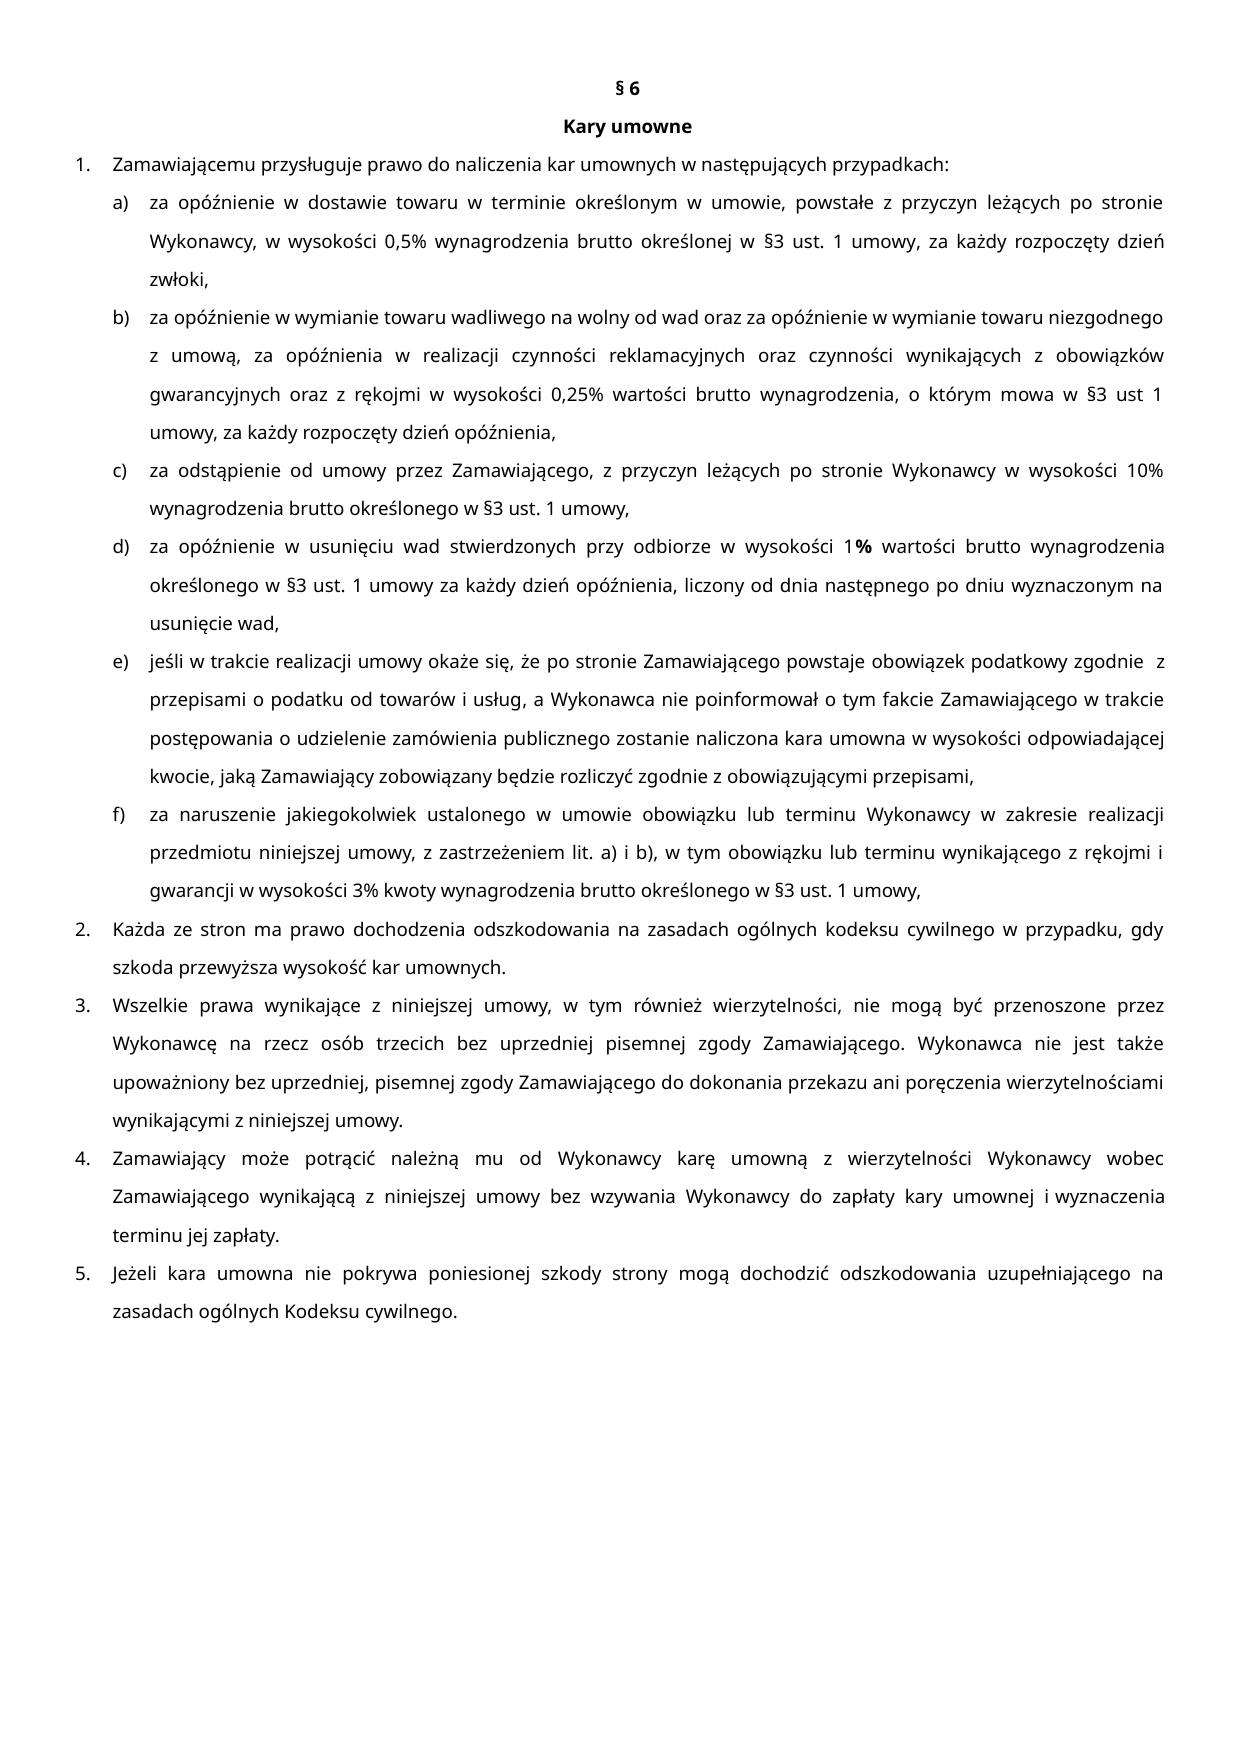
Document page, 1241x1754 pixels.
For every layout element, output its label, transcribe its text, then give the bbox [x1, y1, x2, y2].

list Zamawiającemu przysługuje prawo do naliczenia kar umownych w następujących przypadkach: [75, 151, 1165, 177]
list Wszelkie prawa wynikające z niniejszej umowy, w tym również wierzytelności, nie mogą być przenoszone przez Wykonawcę na rzecz osób trzecich bez uprzedniej pisemnej zgody Zamawiającego. Wykonawca nie jest także upoważniony bez uprzedniej, pisemnej zgody Zamawiającego do dokonania przekazu ani poręczenia wierzytelnościami wynikającymi z niniejszej umowy. [75, 992, 1165, 1133]
list za opóźnienie w dostawie towaru w terminie określonym w umowie, powstałe z przyczyn leżących po stronie Wykonawcy, w wysokości 0,5% wynagrodzenia brutto określonej w §3 ust. 1 umowy, za każdy rozpoczęty dzień zwłoki, [112, 190, 1165, 292]
text § 6 [45, 75, 1209, 101]
list za odstąpienie od umowy przez Zamawiającego, z przyczyn leżących po stronie Wykonawcy w wysokości 10% wynagrodzenia brutto określonego w §3 ust. 1 umowy, [112, 457, 1165, 521]
list za naruszenie jakiegokolwiek ustalonego w umowie obowiązku lub terminu Wykonawcy w zakresie realizacji przedmiotu niniejszej umowy, z zastrzeżeniem lit. a) i b), w tym obowiązku lub terminu wynikającego z rękojmi i gwarancji w wysokości 3% kwoty wynagrodzenia brutto określonego w §3 ust. 1 umowy, [112, 801, 1165, 903]
list jeśli w trakcie realizacji umowy okaże się, że po stronie Zamawiającego powstaje obowiązek podatkowy zgodnie z przepisami o podatku od towarów i usług, a Wykonawca nie poinformował o tym fakcie Zamawiającego w trakcie postępowania o udzielenie zamówienia publicznego zostanie naliczona kara umowna w wysokości odpowiadającej kwocie, jaką Zamawiający zobowiązany będzie rozliczyć zgodnie z obowiązującymi przepisami, [112, 648, 1165, 789]
text Kary umowne [45, 113, 1209, 139]
list Jeżeli kara umowna nie pokrywa poniesionej szkody strony mogą dochodzić odszkodowania uzupełniającego na zasadach ogólnych Kodeksu cywilnego. [75, 1260, 1165, 1324]
list za opóźnienie w usunięciu wad stwierdzonych przy odbiorze w wysokości 1% wartości brutto wynagrodzenia określonego w §3 ust. 1 umowy za każdy dzień opóźnienia, liczony od dnia następnego po dniu wyznaczonym na usunięcie wad, [112, 534, 1165, 636]
list za opóźnienie w wymianie towaru wadliwego na wolny od wad oraz za opóźnienie w wymianie towaru niezgodnego z umową, za opóźnienia w realizacji czynności reklamacyjnych oraz czynności wynikających z obowiązków gwarancyjnych oraz z rękojmi w wysokości 0,25% wartości brutto wynagrodzenia, o którym mowa w §3 ust 1 umowy, za każdy rozpoczęty dzień opóźnienia, [112, 304, 1165, 444]
list Zamawiający może potrącić należną mu od Wykonawcy karę umowną z wierzytelności Wykonawcy wobec Zamawiającego wynikającą z niniejszej umowy bez wzywania Wykonawcy do zapłaty kary umownej i wyznaczenia terminu jej zapłaty. [75, 1145, 1165, 1247]
list Każda ze stron ma prawo dochodzenia odszkodowania na zasadach ogólnych kodeksu cywilnego w przypadku, gdy szkoda przewyższa wysokość kar umownych. [75, 916, 1165, 980]
